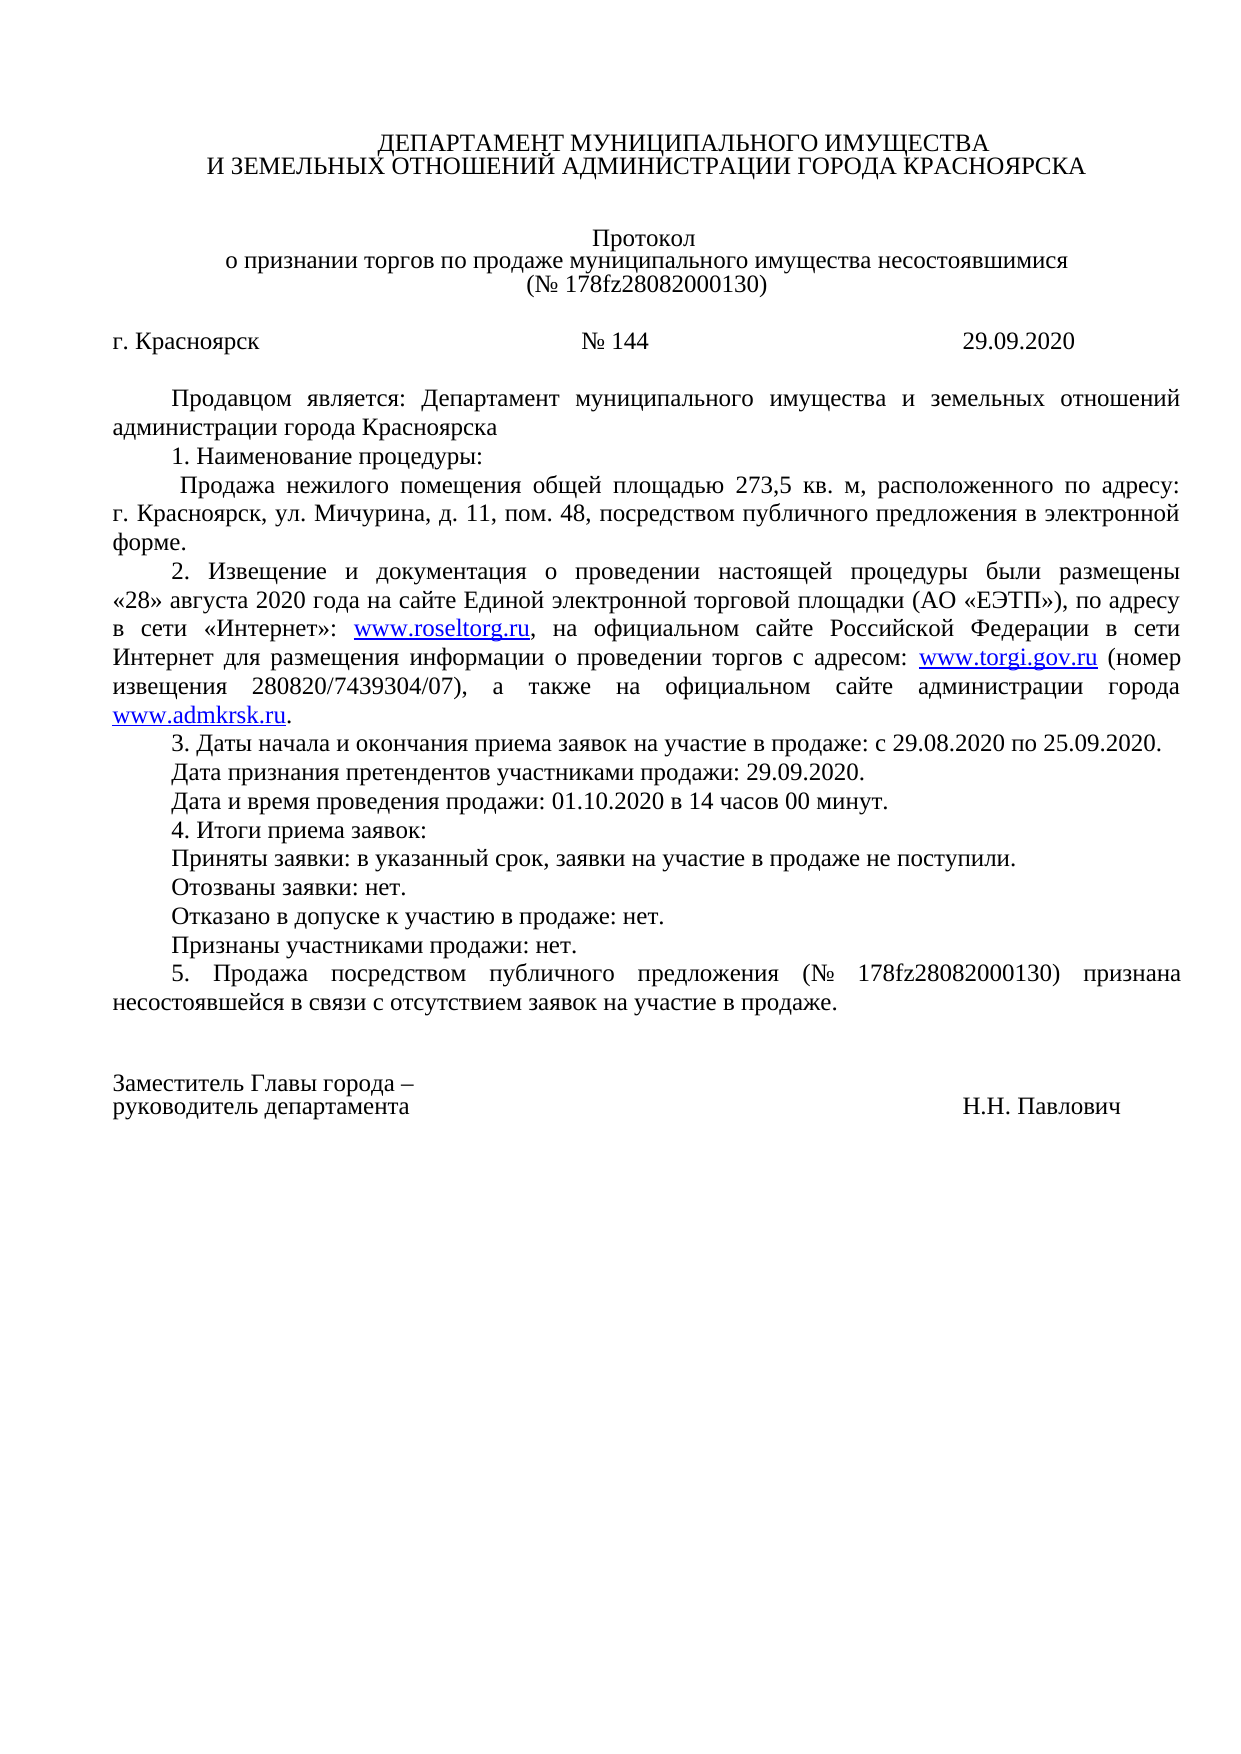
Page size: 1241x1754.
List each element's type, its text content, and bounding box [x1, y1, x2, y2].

text 5. Продажа посредством публичного предложения (№ 178fz28082000130) признана несостоявшейся в связи с отсутствием заявок на участие в продаже. [112, 958, 1181, 1016]
text Отозваны заявки: нет. [112, 872, 1181, 901]
text Протокол о признании торгов по продаже муниципального имущества несостоявшимися [112, 228, 1181, 274]
subtitle ДЕПАРТАМЕНТ МУНИЦИПАЛЬНОГО ИМУЩЕСТВА [112, 133, 1181, 156]
text 2. Извещение и документация о проведении настоящей процедуры были размещены «28» августа 2020 года на сайте Единой электронной торговой площадки (АО «ЕЭТП»), по адресу в сети «Интернет»: www.roseltorg.ru, на официальном сайте Российской Федерации в сети Интернет для размещения информации о проведении торгов с адресом: www.torgi.gov.ru (номер извещения 280820/7439304/07), а также на официальном сайте администрации города www.admkrsk.ru. [112, 556, 1181, 728]
text 3. Даты начала и окончания приема заявок на участие в продаже: с 29.08.2020 по 25.09.2020. [112, 728, 1181, 757]
text 1. Наименование процедуры: Продажа нежилого помещения общей площадью 273,5 кв. м, расположенного по адресу: г. Красноярск, ул. Мичурина, д. 11, пом. 48, посредством публичного предложения в электронной форме. [112, 441, 1181, 556]
text И ЗЕМЕЛЬНЫХ ОТНОШЕНИЙ АДМИНИСТРАЦИИ ГОРОДА КРАСНОЯРСКА [112, 156, 1181, 179]
text Заместитель Главы города – [112, 1073, 1181, 1096]
text Дата и время проведения продажи: 01.10.2020 в 14 часов 00 минут. [112, 786, 1181, 815]
text Приняты заявки: в указанный срок, заявки на участие в продаже не поступили. [112, 843, 1181, 872]
text руководитель департамента Н.Н. Павлович [112, 1096, 1181, 1119]
text Продавцом является: Департамент муниципального имущества и земельных отношений администрации города Красноярска [112, 383, 1181, 441]
text Признаны участниками продажи: нет. [112, 930, 1181, 958]
text г. Красноярск № 144 29.09.2020 [112, 326, 1181, 355]
text Дата признания претендентов участниками продажи: 29.09.2020. [112, 757, 1181, 786]
text 4. Итоги приема заявок: [112, 815, 1181, 843]
text (№ 178fz28082000130) [112, 274, 1181, 297]
text Отказано в допуске к участию в продаже: нет. [112, 901, 1181, 930]
